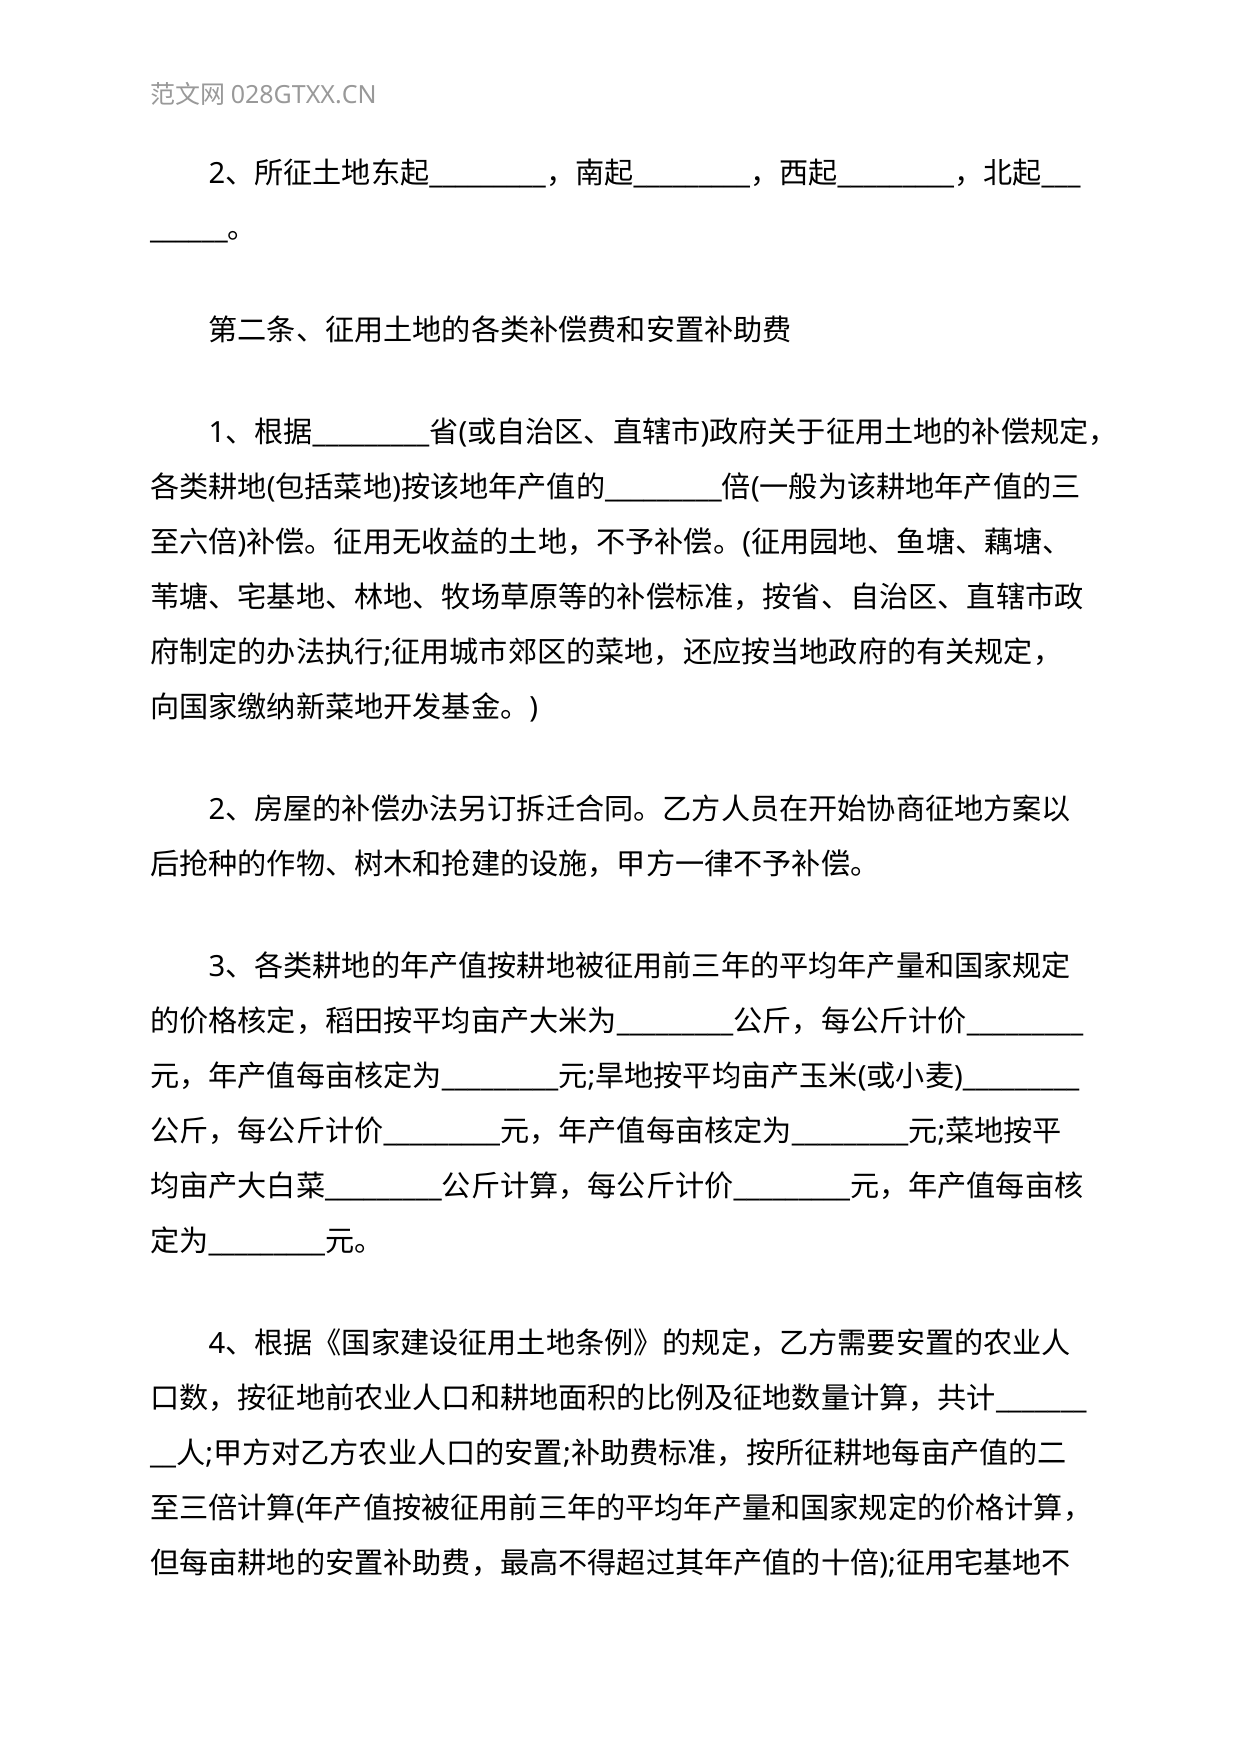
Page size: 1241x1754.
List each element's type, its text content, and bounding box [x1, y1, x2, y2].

text 2、房屋的补偿办法另订拆迁合同。乙方人员在开始协商征地方案以后抢种的作物、树木和抢建的设施，甲方一律不予补偿。 [150, 786, 1090, 883]
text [150, 1319, 1090, 1582]
text 1、根据_________省(或自治区、直辖市)政府关于征用土地的补偿规定，各类耕地(包括菜地)按该地年产值的_________倍(一般为该耕地年产值的三至六倍)补偿。征用无收益的土地，不予补偿。(征用园地、鱼塘、藕塘、苇塘、宅基地、林地、牧场草原等的补偿标准，按省、自治区、直辖市政府制定的办法执行;征用城市郊区的菜地，还应按当地政府的有关规定，向国家缴纳新菜地开发基金。) [150, 409, 1090, 726]
text 2、所征土地东起_________，南起_________，西起_________，北起_________。 [150, 150, 1090, 247]
text 第二条、征用土地的各类补偿费和安置补助费 [150, 307, 1090, 349]
text 3、各类耕地的年产值按耕地被征用前三年的平均年产量和国家规定的价格核定，稻田按平均亩产大米为_________公斤，每公斤计价_________元，年产值每亩核定为_________元;旱地按平均亩产玉米(或小麦)_________公斤，每公斤计价_________元，年产值每亩核定为_________元;菜地按平均亩产大白菜_________公斤计算，每公斤计价_________元，年产值每亩核定为_________元。 [150, 942, 1090, 1260]
